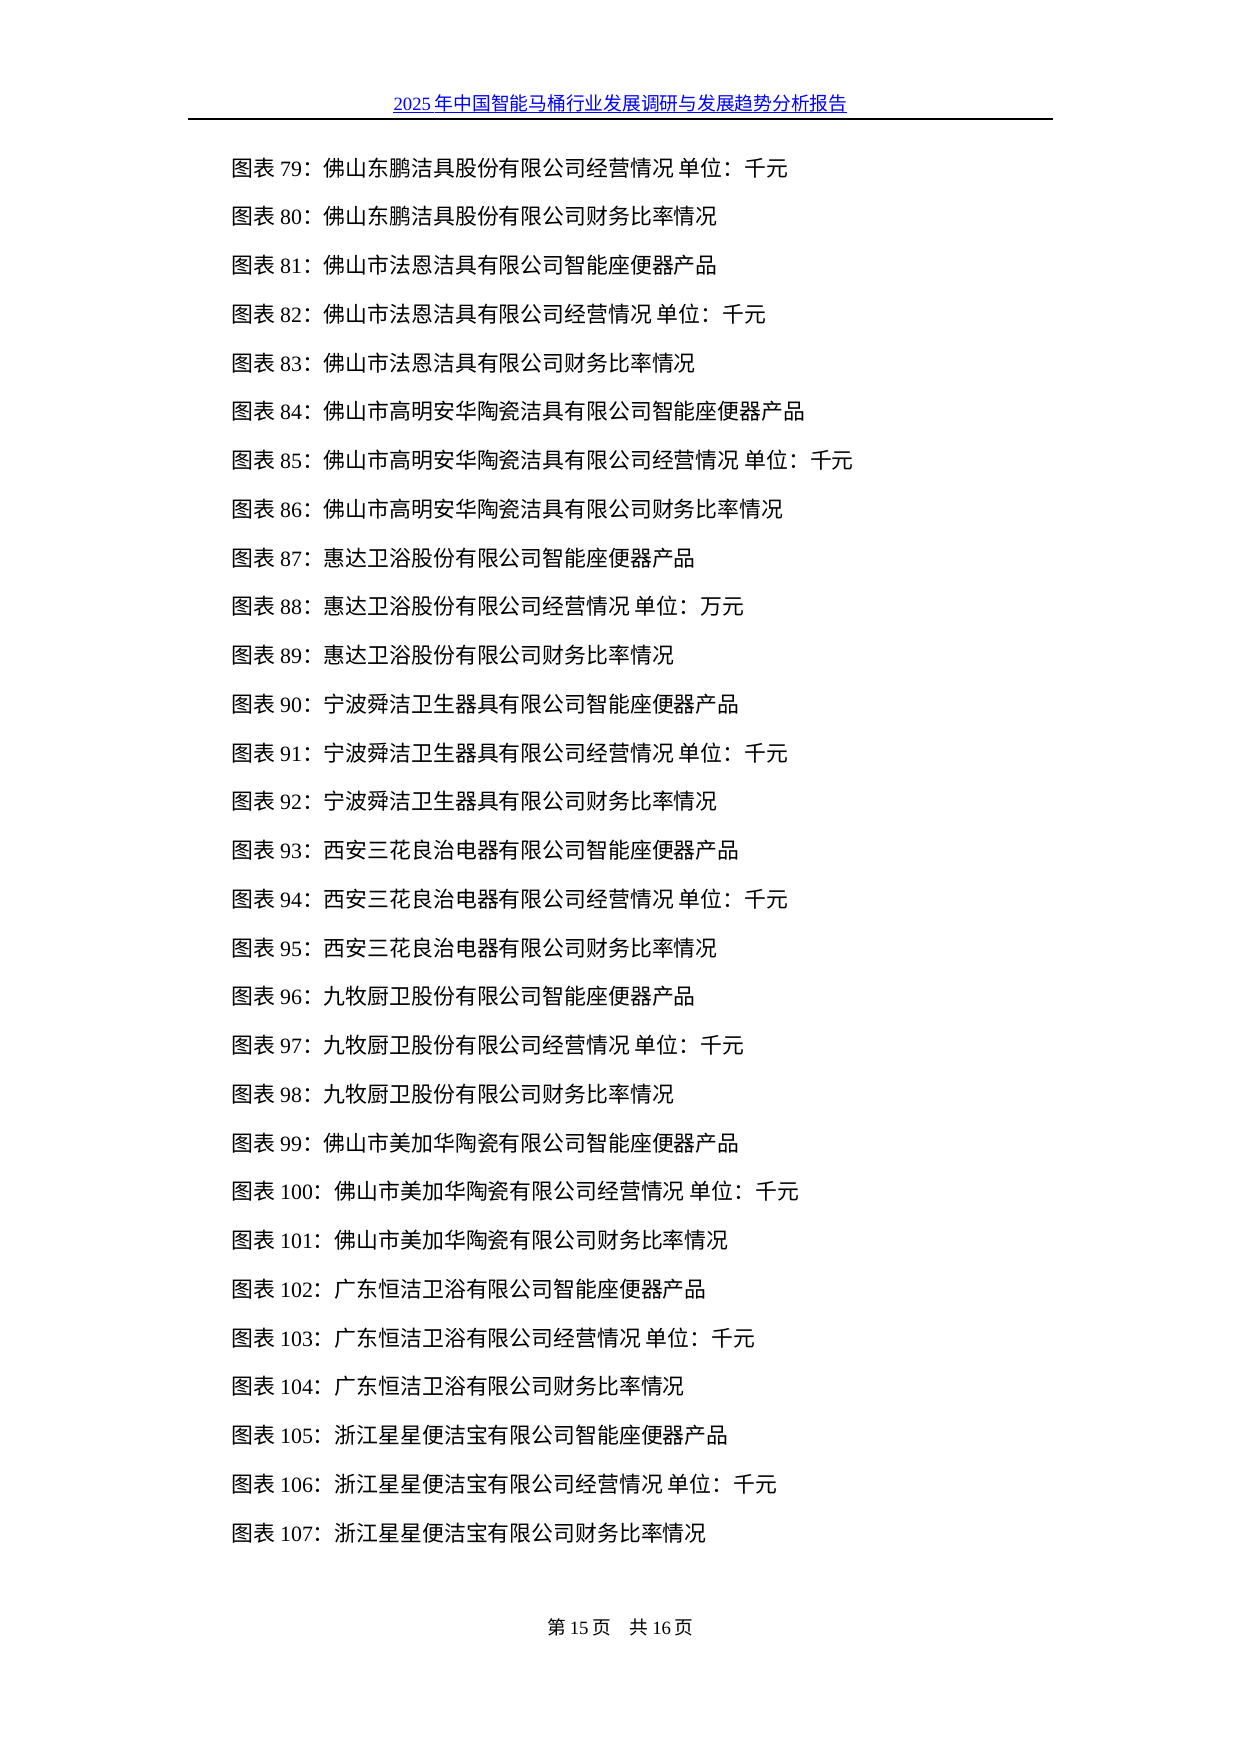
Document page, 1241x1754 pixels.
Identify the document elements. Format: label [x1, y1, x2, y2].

text [187, 150, 1053, 1548]
